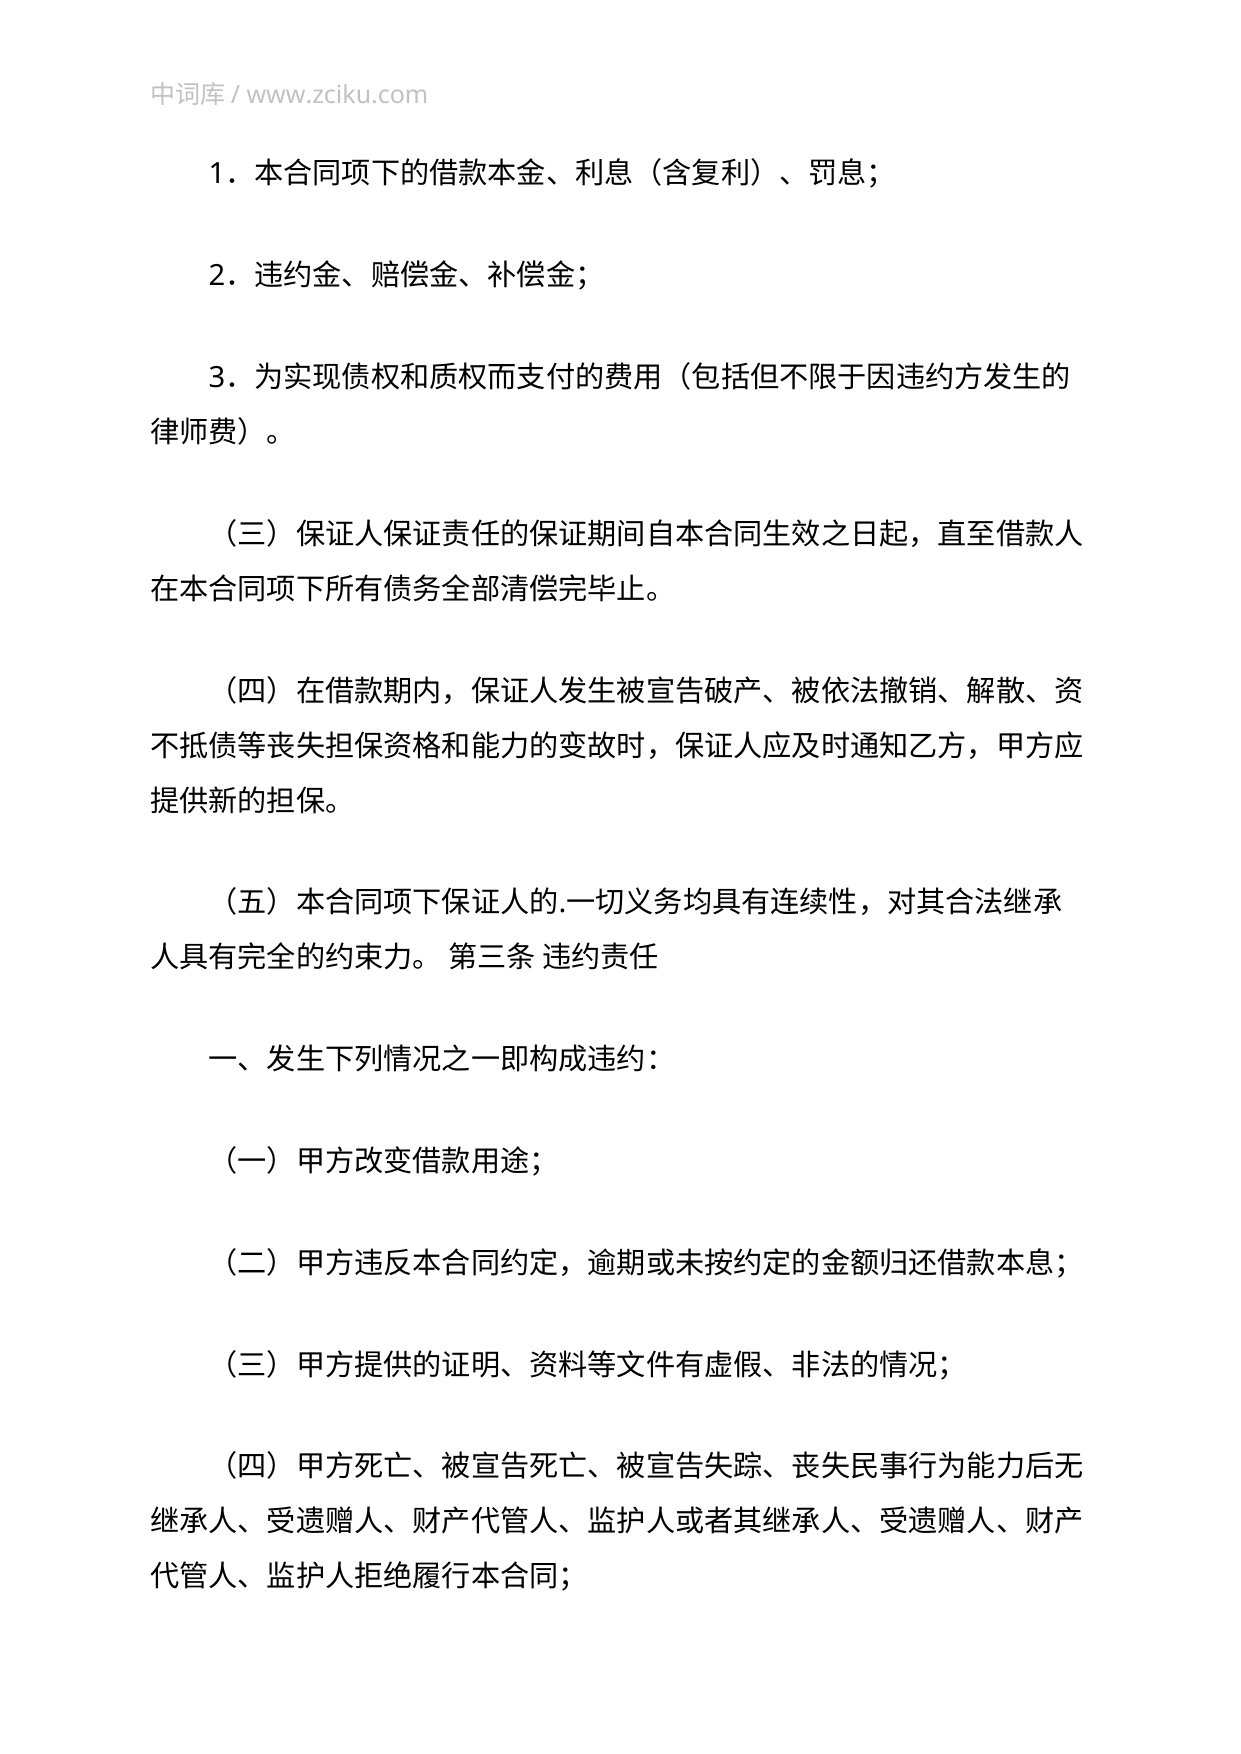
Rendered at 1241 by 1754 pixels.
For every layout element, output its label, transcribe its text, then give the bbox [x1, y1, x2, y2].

text （三）甲方提供的证明、资料等文件有虚假、非法的情况； [150, 1341, 1090, 1383]
text （二）甲方违反本合同约定，逾期或未按约定的金额归还借款本息； [150, 1239, 1090, 1282]
text （四）在借款期内，保证人发生被宣告破产、被依法撤销、解散、资不抵债等丧失担保资格和能力的变故时，保证人应及时通知乙方，甲方应提供新的担保。 [150, 667, 1090, 819]
text 3．为实现债权和质权而支付的费用（包括但不限于因违约方发生的律师费）。 [150, 354, 1090, 451]
text 一、发生下列情况之一即构成违约： [150, 1036, 1090, 1078]
text （五）本合同项下保证人的.一切义务均具有连续性，对其合法继承人具有完全的约束力。 第三条 违约责任 [150, 879, 1090, 976]
text 2．违约金、赔偿金、补偿金； [150, 252, 1090, 294]
text （三）保证人保证责任的保证期间自本合同生效之日起，直至借款人在本合同项下所有债务全部清偿完毕止。 [150, 511, 1090, 608]
text 1．本合同项下的借款本金、利息（含复利）、罚息； [150, 150, 1090, 192]
text （一）甲方改变借款用途； [150, 1137, 1090, 1180]
text （四）甲方死亡、被宣告死亡、被宣告失踪、丧失民事行为能力后无继承人、受遗赠人、财产代管人、监护人或者其继承人、受遗赠人、财产代管人、监护人拒绝履行本合同； [150, 1443, 1090, 1595]
